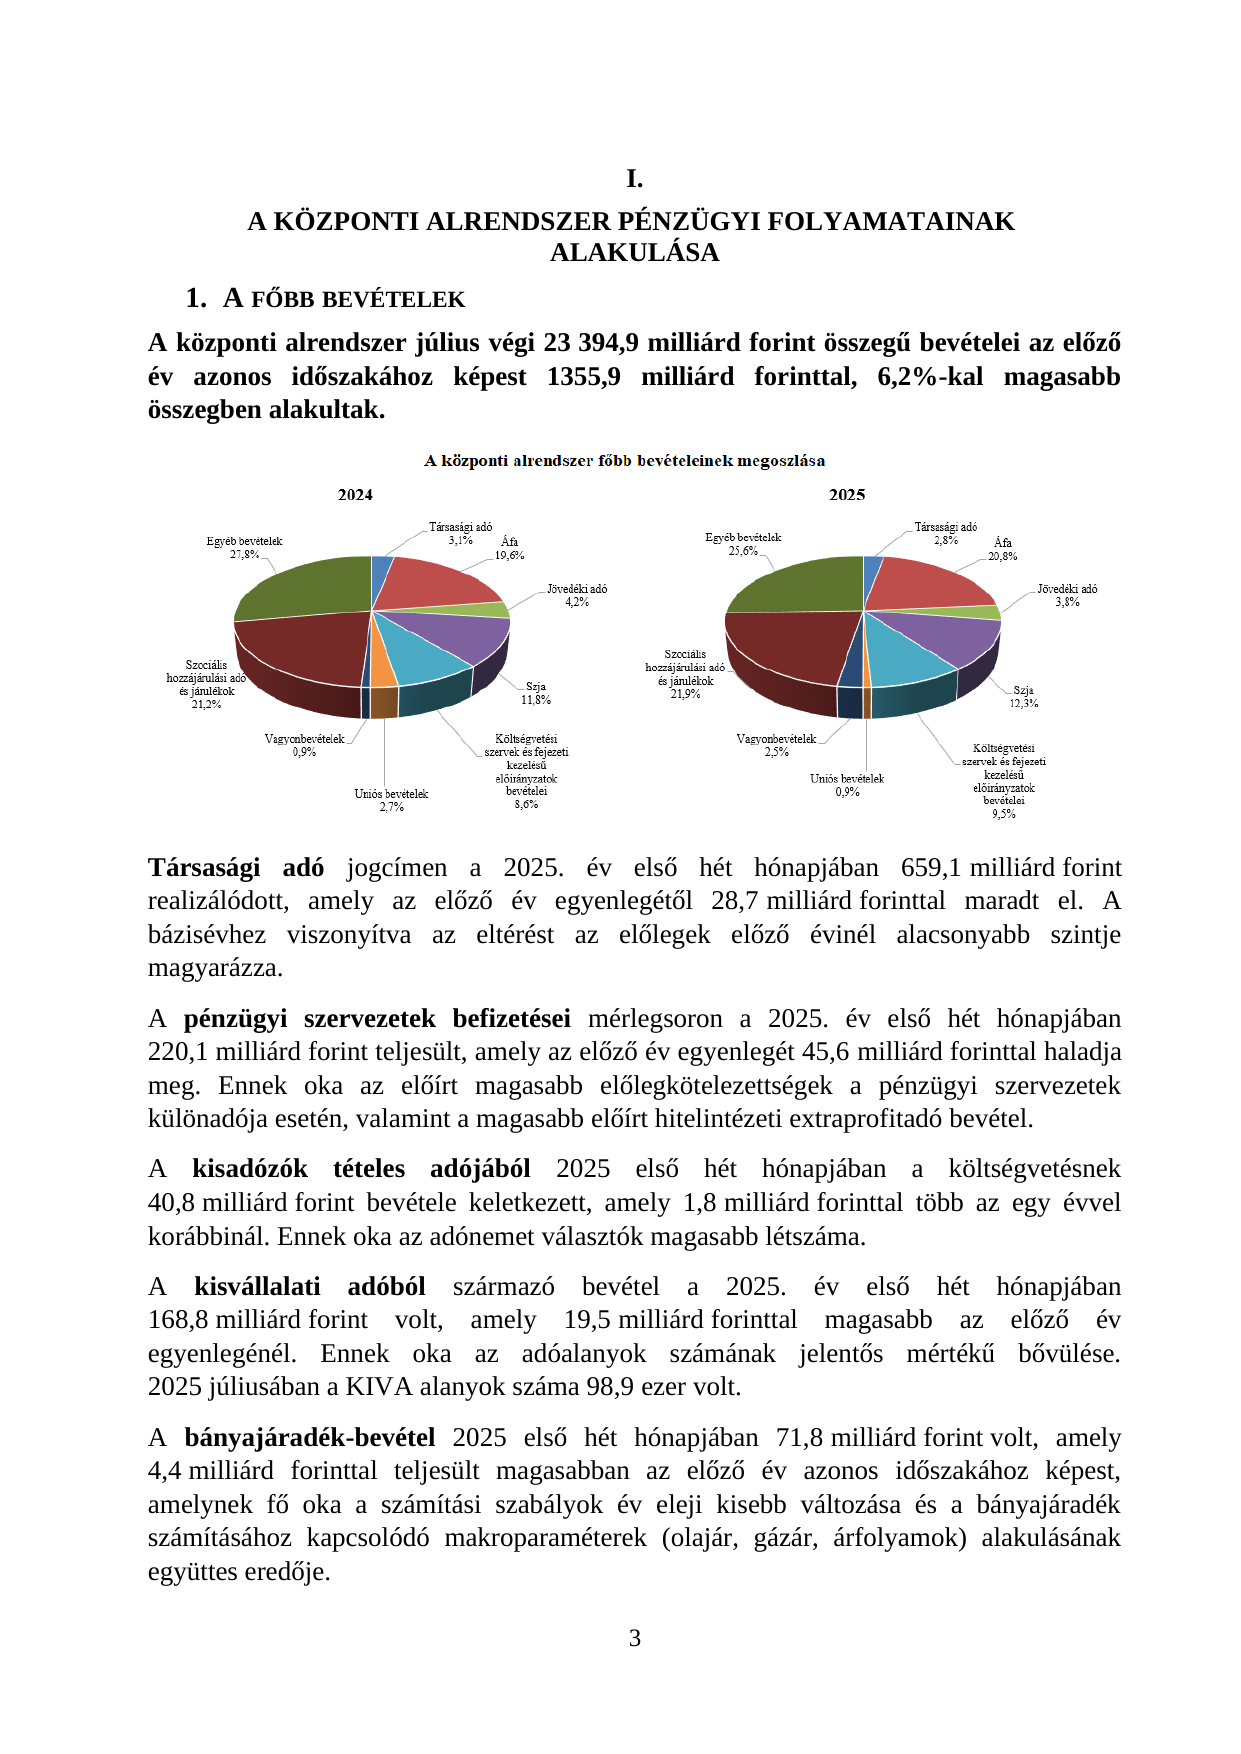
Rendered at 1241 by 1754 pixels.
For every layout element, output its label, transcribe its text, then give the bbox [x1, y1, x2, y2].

text A pénzügyi szervezetek befizetései mérlegsoron a 2025. év első hét hónapjában 220,1 milliárd forint teljesült, amely az előző év egyenlegét 45,6 milliárd forinttal haladja meg. Ennek oka az előírt magasabb előlegkötelezettségek a pénzügyi szervezetek különadója esetén, valamint a magasabb előírt hitelintézeti extraprofitadó bevétel. [148, 1002, 1122, 1133]
text I. [148, 162, 1122, 193]
text A bányajáradék-bevétel 2025 első hét hónapjában 71,8 milliárd forint volt, amely 4,4 milliárd forinttal teljesült magasabban az előző év azonos időszakához képest, amelynek fő oka a számítási szabályok év eleji kisebb változása és a bányajáradék számításához kapcsolódó makroparaméterek (olajár, gázár, árfolyamok) alakulásának együttes eredője. [148, 1421, 1122, 1586]
text A kisvállalati adóból származó bevétel a 2025. év első hét hónapjában 168,8 milliárd forint volt, amely 19,5 milliárd forinttal magasabb az előző év egyenlegénél. Ennek oka az adóalanyok számának jelentős mértékű bővülése. 2025 júliusában a KIVA alanyok száma 98,9 ezer volt. [148, 1270, 1122, 1402]
text A kisadózók tételes adójából 2025 első hét hónapjában a költségvetésnek 40,8 milliárd forint bevétele keletkezett, amely 1,8 milliárd forinttal több az egy évvel korábbinál. Ennek oka az adónemet választók magasabb létszáma. [148, 1153, 1122, 1251]
picture [147, 443, 1123, 839]
text Társasági adó jogcímen a 2025. év első hét hónapjában 659,1 milliárd forint realizálódott, amely az előző év egyenlegétől 28,7 milliárd forinttal maradt el. A bázisévhez viszonyítva az eltérést az előlegek előző évinél alacsonyabb szintje magyarázza. [148, 851, 1122, 983]
text A központi alrendszer pénzügyi folyamatainak alakulása [148, 205, 1122, 268]
text A központi alrendszer július végi 23 394,9 milliárd forint összegű bevételei az előző év azonos időszakához képest 1355,9 milliárd forinttal, 6,2%-kal magasabb összegben alakultak. [148, 326, 1122, 424]
list A főbb bevételek [185, 280, 1122, 314]
